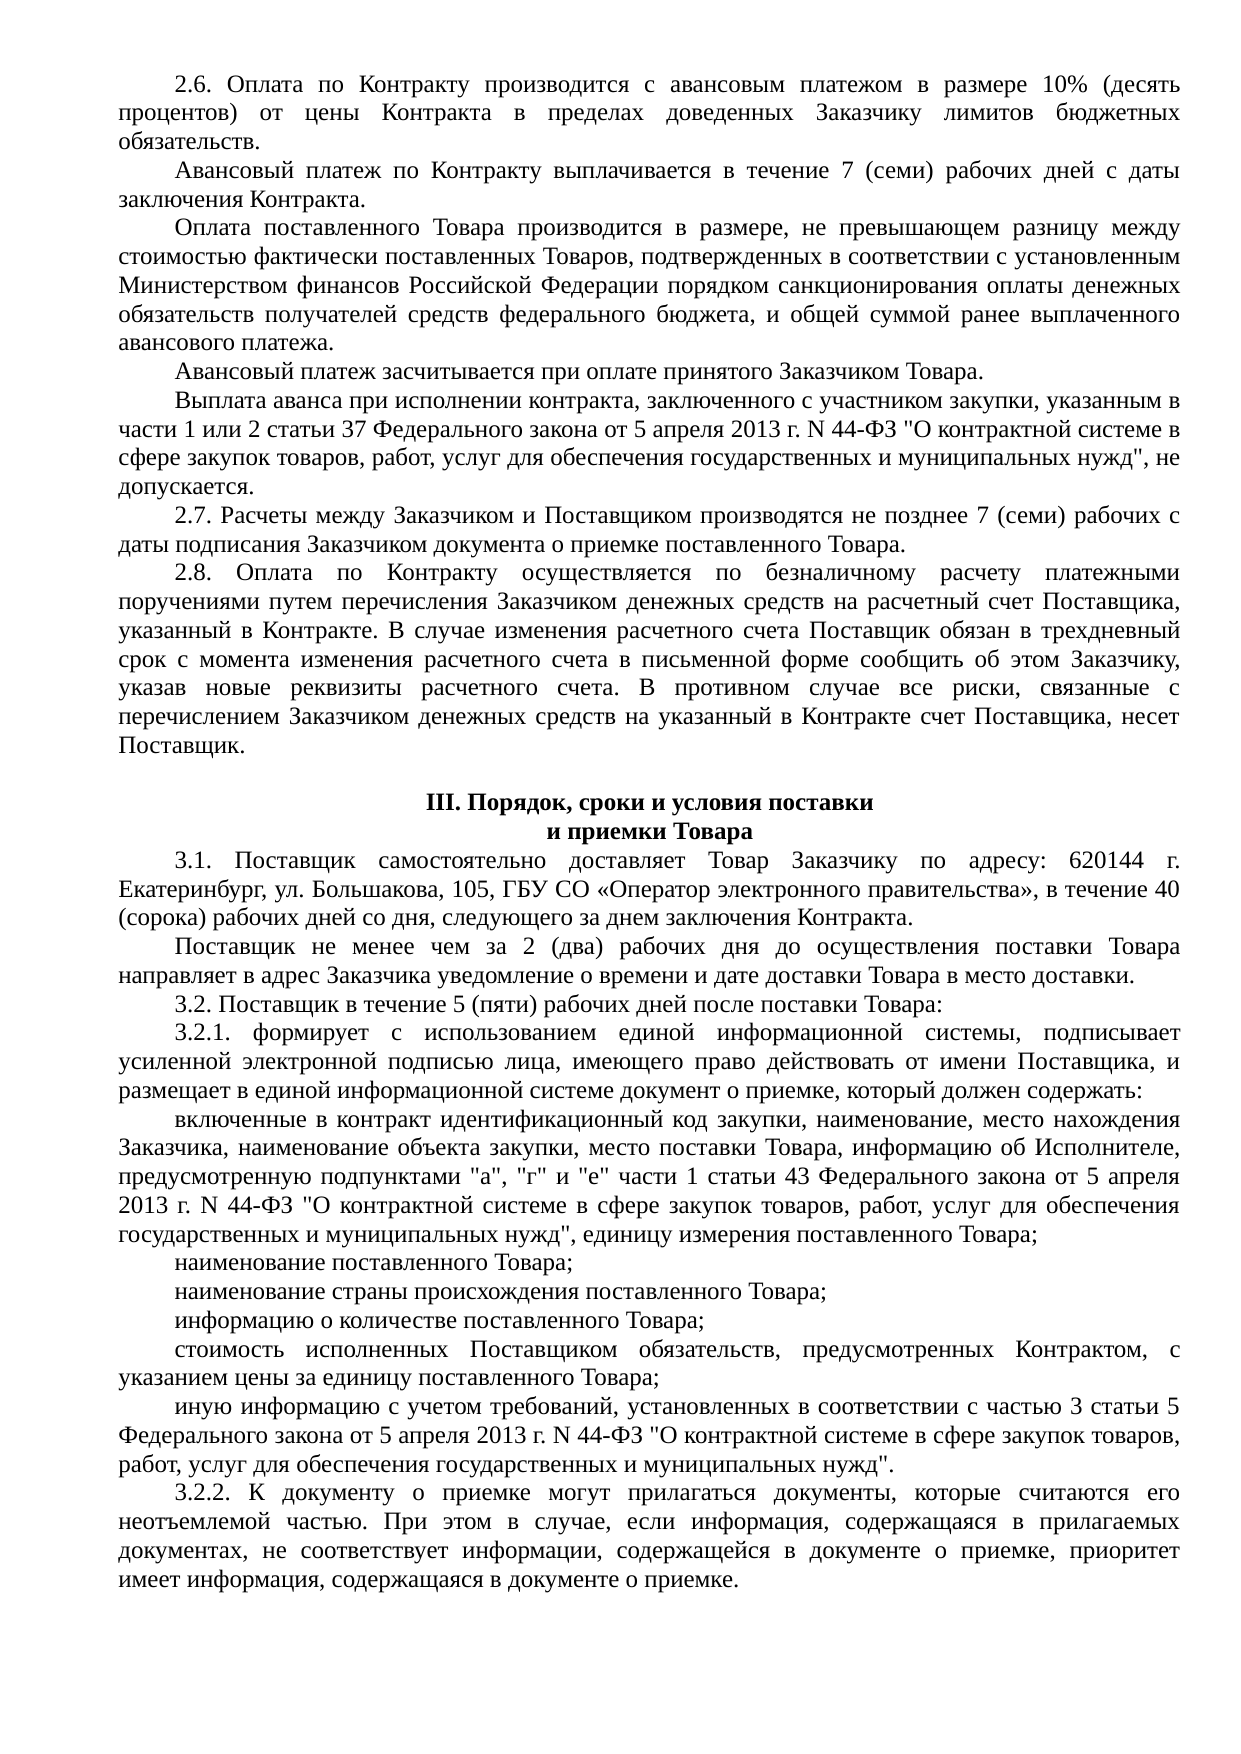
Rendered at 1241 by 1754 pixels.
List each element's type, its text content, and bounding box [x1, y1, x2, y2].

text Выплата аванса при исполнении контракта, заключенного с участником закупки, указанным в части 1 или 2 статьи 37 Федерального закона от 5 апреля 2013 г. N 44-ФЗ "О контрактной системе в сфере закупок товаров, работ, услуг для обеспечения государственных и муниципальных нужд", не допускается. [118, 385, 1181, 500]
text 2.7. Расчеты между Заказчиком и Поставщиком производятся не позднее 7 (семи) рабочих с даты подписания Заказчиком документа о приемке поставленного Товара. [118, 500, 1181, 557]
text и приемки Товара [118, 816, 1181, 845]
text иную информацию с учетом требований, установленных в соответствии с частью 3 статьи 5 Федерального закона от 5 апреля 2013 г. N 44-ФЗ "О контрактной системе в сфере закупок товаров, работ, услуг для обеспечения государственных и муниципальных нужд". [118, 1391, 1181, 1477]
text включенные в контракт идентификационный код закупки, наименование, место нахождения Заказчика, наименование объекта закупки, место поставки Товара, информацию об Исполнителе, предусмотренную подпунктами "а", "г" и "е" части 1 статьи 43 Федерального закона от 5 апреля 2013 г. N 44-ФЗ "О контрактной системе в сфере закупок товаров, работ, услуг для обеспечения государственных и муниципальных нужд", единицу измерения поставленного Товара; [118, 1104, 1181, 1247]
text Оплата поставленного Товара производится в размере, не превышающем разницу между стоимостью фактически поставленных Товаров, подтвержденных в соответствии с установленным Министерством финансов Российской Федерации порядком санкционирования оплаты денежных обязательств получателей средств федерального бюджета, и общей суммой ранее выплаченного авансового платежа. [118, 212, 1181, 356]
text 3.1. Поставщик самостоятельно доставляет Товар Заказчику по адресу: 620144 г. Екатеринбург, ул. Большакова, 105, ГБУ СО «Оператор электронного правительства», в течение 40 (сорока) рабочих дней со дня, следующего за днем заключения Контракта. [118, 845, 1181, 931]
text 3.2. Поставщик в течение 5 (пяти) рабочих дней после поставки Товара: [118, 989, 1181, 1017]
text стоимость исполненных Поставщиком обязательств, предусмотренных Контрактом, с указанием цены за единицу поставленного Товара; [118, 1334, 1181, 1391]
text III. Порядок, сроки и условия поставки [118, 787, 1181, 816]
text Поставщик не менее чем за 2 (два) рабочих дня до осуществления поставки Товара направляет в адрес Заказчика уведомление о времени и дате доставки Товара в место доставки. [118, 931, 1181, 989]
text 3.2.1. формирует с использованием единой информационной системы, подписывает усиленной электронной подписью лица, имеющего право действовать от имени Поставщика, и размещает в единой информационной системе документ о приемке, который должен содержать: [118, 1017, 1181, 1104]
text 3.2.2. К документу о приемке могут прилагаться документы, которые считаются его неотъемлемой частью. При этом в случае, если информация, содержащаяся в прилагаемых документах, не соответствует информации, содержащейся в документе о приемке, приоритет имеет информация, содержащаяся в документе о приемке. [118, 1477, 1181, 1592]
text Авансовый платеж по Контракту выплачивается в течение 7 (семи) рабочих дней с даты заключения Контракта. [118, 155, 1181, 212]
text Авансовый платеж засчитывается при оплате принятого Заказчиком Товара. [118, 356, 1181, 385]
text наименование поставленного Товара; [118, 1247, 1181, 1276]
text 2.6. Оплата по Контракту производится с авансовым платежом в размере 10% (десять процентов) от цены Контракта в пределах доведенных Заказчику лимитов бюджетных обязательств. [118, 69, 1181, 155]
text 2.8. Оплата по Контракту осуществляется по безналичному расчету платежными поручениями путем перечисления Заказчиком денежных средств на расчетный счет Поставщика, указанный в Контракте. В случае изменения расчетного счета Поставщик обязан в трехдневный срок с момента изменения расчетного счета в письменной форме сообщить об этом Заказчику, указав новые реквизиты расчетного счета. В противном случае все риски, связанные с перечислением Заказчиком денежных средств на указанный в Контракте счет Поставщика, несет Поставщик. [118, 557, 1181, 759]
text наименование страны происхождения поставленного Товара; [118, 1276, 1181, 1305]
text информацию о количестве поставленного Товара; [118, 1305, 1181, 1334]
